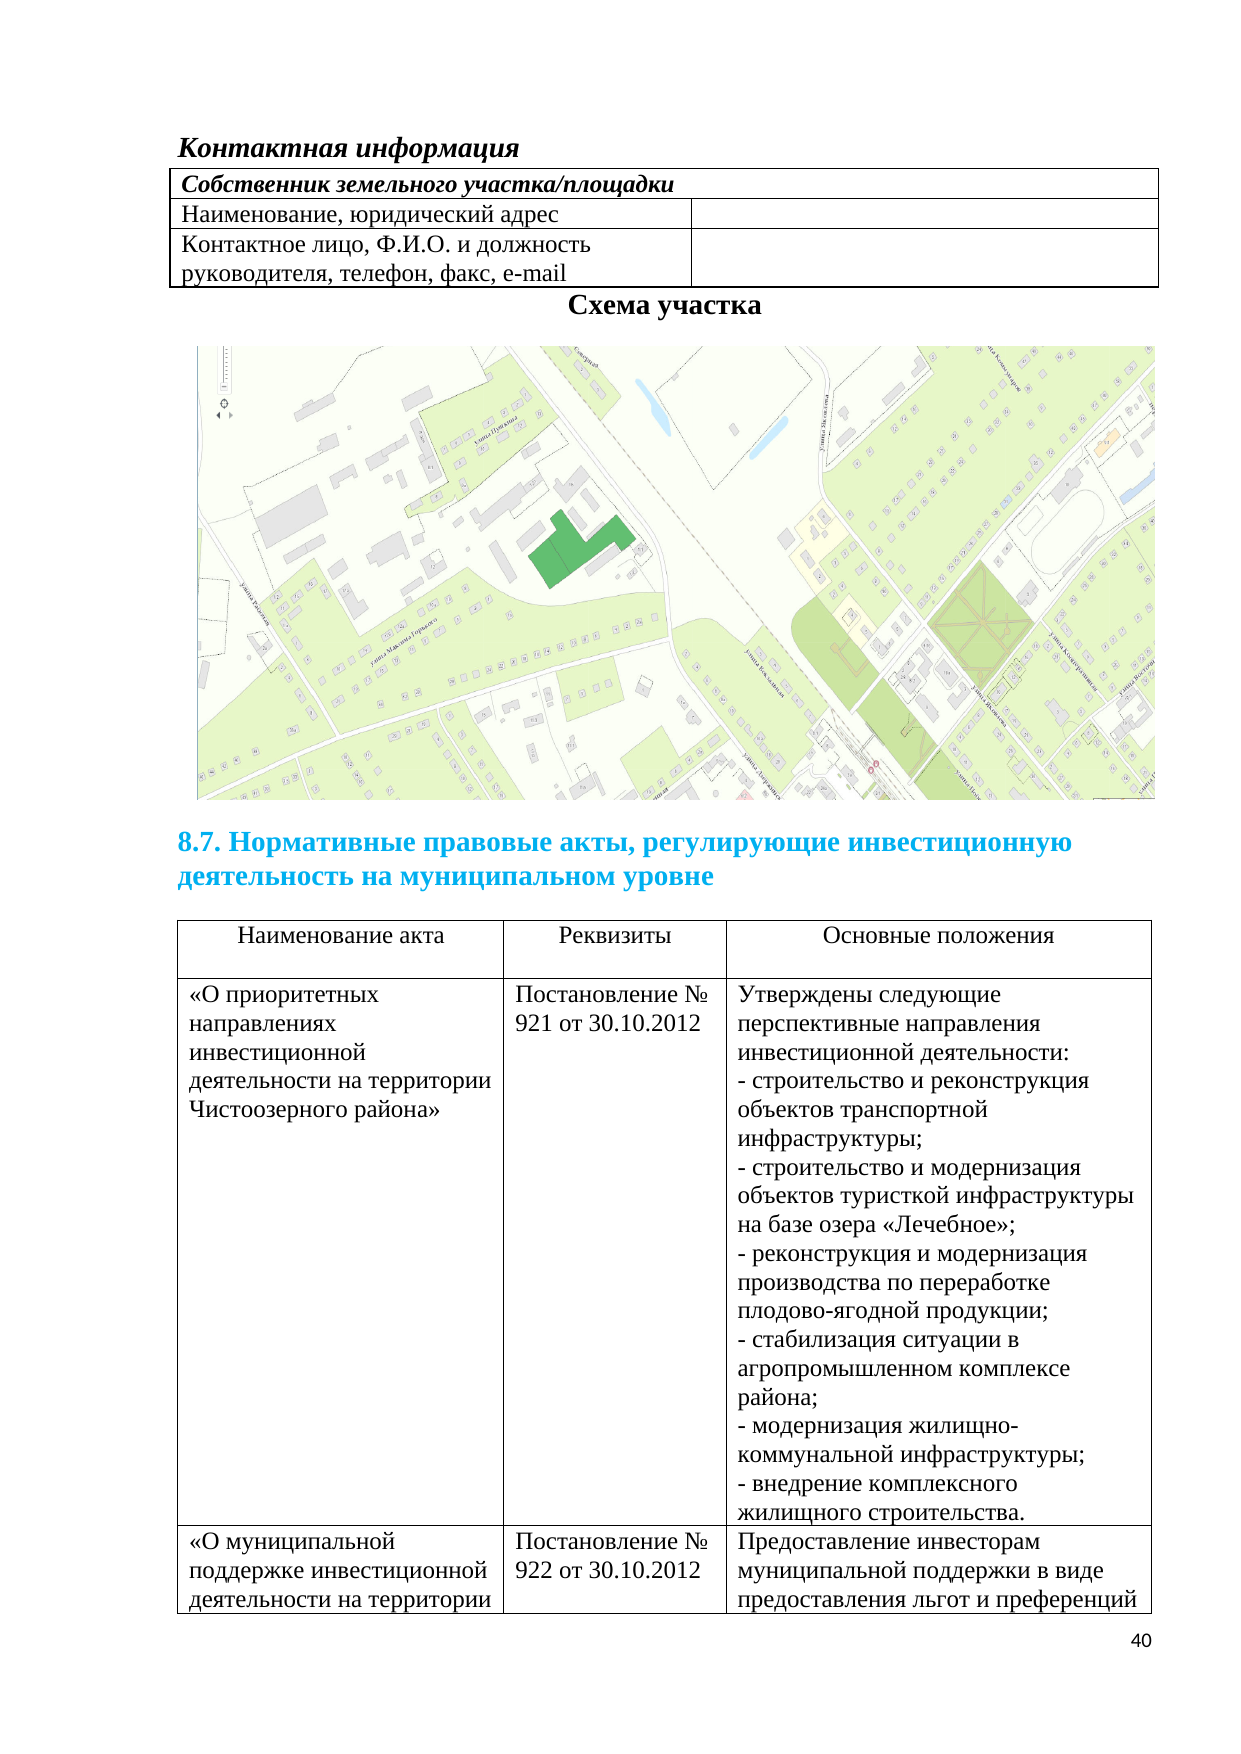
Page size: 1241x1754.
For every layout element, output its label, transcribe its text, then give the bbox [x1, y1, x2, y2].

picture [177, 346, 1155, 800]
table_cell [504, 1526, 726, 1613]
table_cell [727, 1526, 1151, 1613]
table_cell [692, 199, 1158, 228]
table_cell Утверждены следующие перспективные направления инвестиционной деятельности: - строительство и реконструкция объектов транспортной инфраструктуры; - строительство и модернизация объектов туристкой инфраструктуры на базе озера «Лечебное»; - реконструкция и модернизация производства по переработке плодово-ягодной продукции; - стабилизация ситуации в агропромышленном комплексе района; - модернизация жилищно-коммунальной инфраструктуры; - внедрение комплексного жилищного строительства. [727, 979, 1151, 1525]
table_cell Наименование, юридический адрес [171, 199, 691, 228]
table_header Наименование акта [178, 921, 503, 978]
text Схема участка [177, 288, 1152, 321]
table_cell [178, 1526, 503, 1613]
text 8.7. Нормативные правовые акты, регулирующие инвестиционную деятельность на муниципальном уровне [177, 824, 1137, 892]
subtitle Контактная информация [177, 130, 1152, 163]
table_header Собственник земельного участка/площадки [171, 169, 1158, 198]
table_header Основные положения [727, 921, 1151, 978]
table_header Реквизиты [504, 921, 726, 978]
table_cell «О приоритетных направлениях инвестиционной деятельности на территории Чистоозерного района» [178, 979, 503, 1525]
table_cell Контактное лицо, Ф.И.О. и должность руководителя, телефон, факс, e-mail [171, 229, 691, 286]
table_cell Постановление № 921 от 30.10.2012 [504, 979, 726, 1525]
table_cell [692, 229, 1158, 286]
